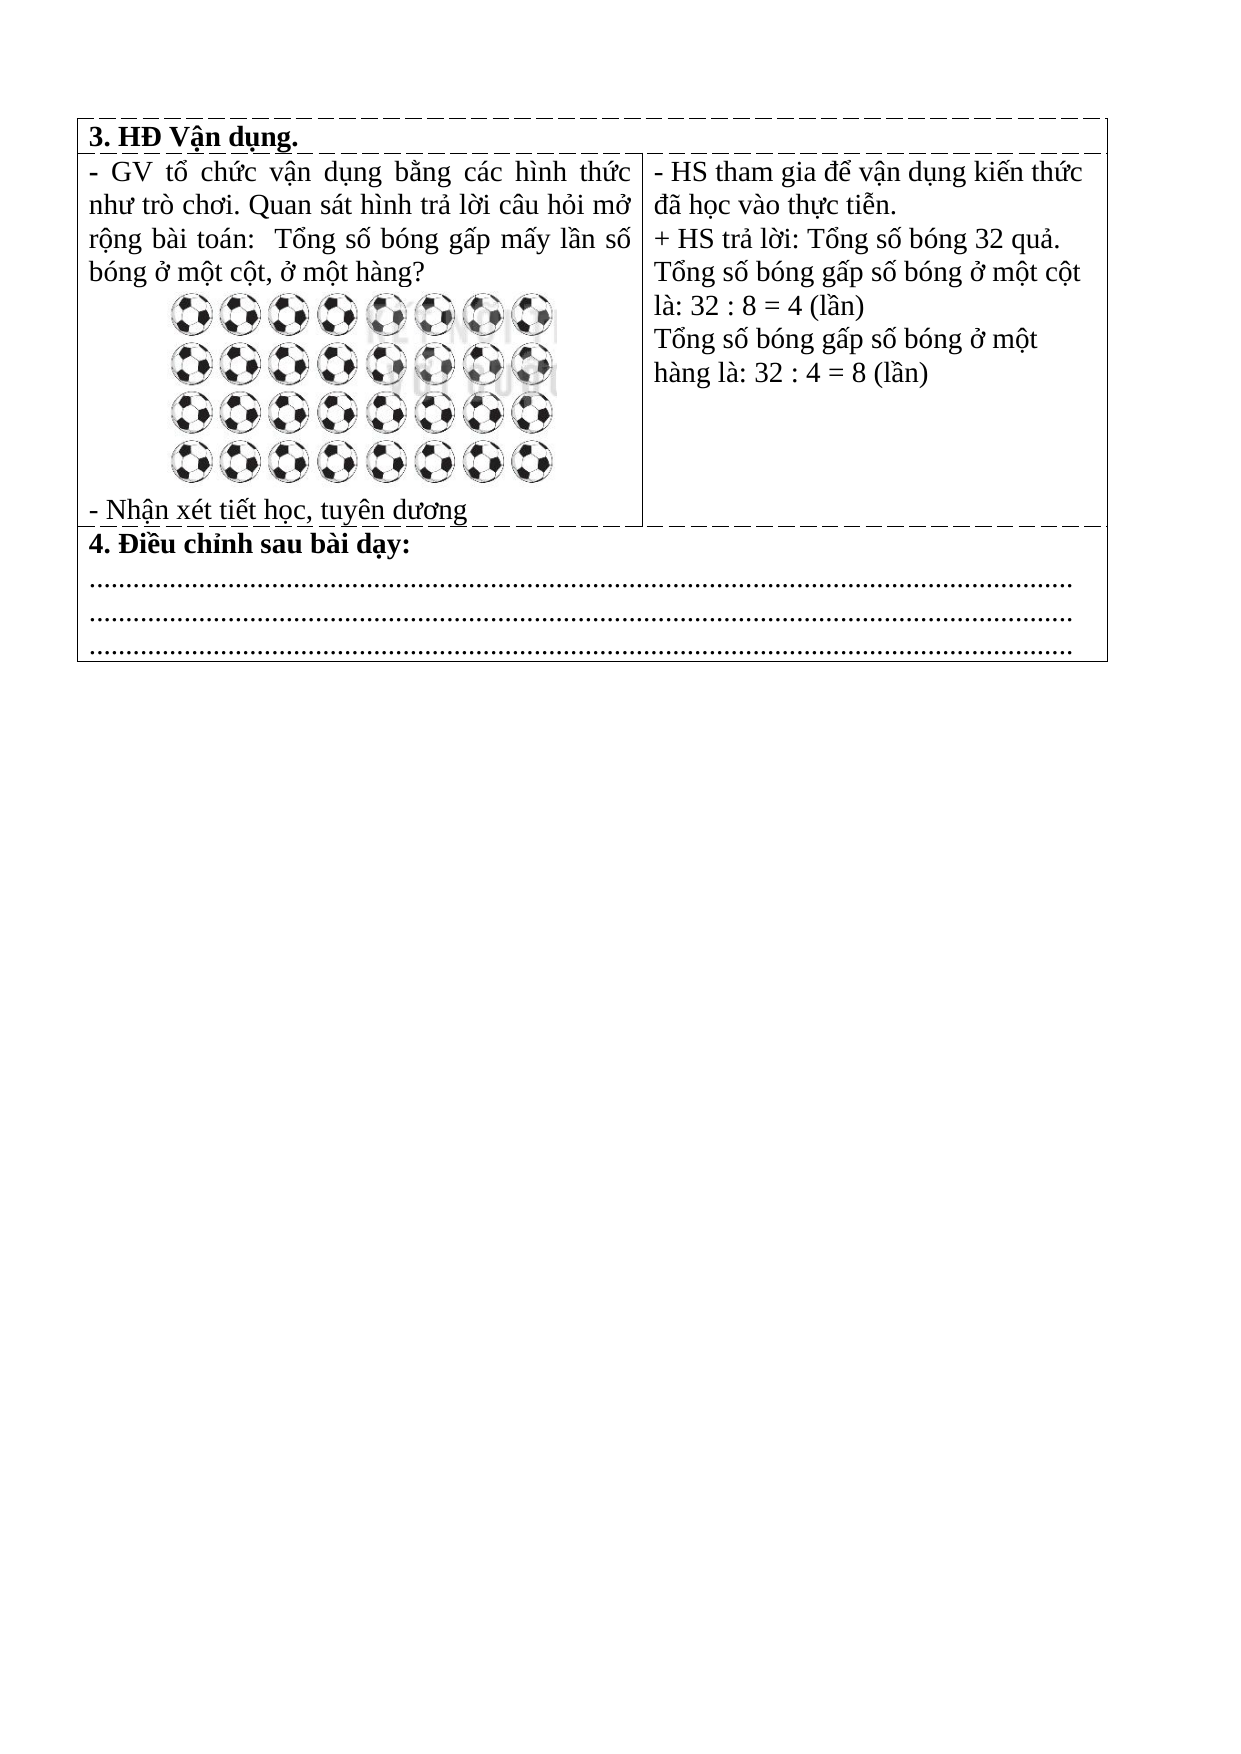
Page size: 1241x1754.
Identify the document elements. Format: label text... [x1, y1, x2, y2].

table_cell 3. HĐ Vận dụng. [78, 118, 1107, 153]
table_cell - HS tham gia để vận dụng kiến thức đã học vào thực tiễn. + HS trả lời: Tổng số bóng 32 quả. Tổng số bóng gấp số bóng ở một cột là: 32 : 8 = 4 (lần) Tổng số bóng gấp số bóng ở một hàng là: 32 : 4 = 8 (lần) [643, 153, 1107, 526]
table_cell - GV tổ chức vận dụng bằng các hình thức như trò chơi. Quan sát hình trả lời câu hỏi mở rộng bài toán: Tổng số bóng gấp mấy lần số bóng ở một cột, ở một hàng? - Nhận xét tiết học, tuyên dương [78, 153, 642, 526]
table_cell 4. Điều chỉnh sau bài dạy: ....................................................................................................................................... ....................................................................................................................................... ....................................................................................................................................... [78, 526, 1107, 661]
